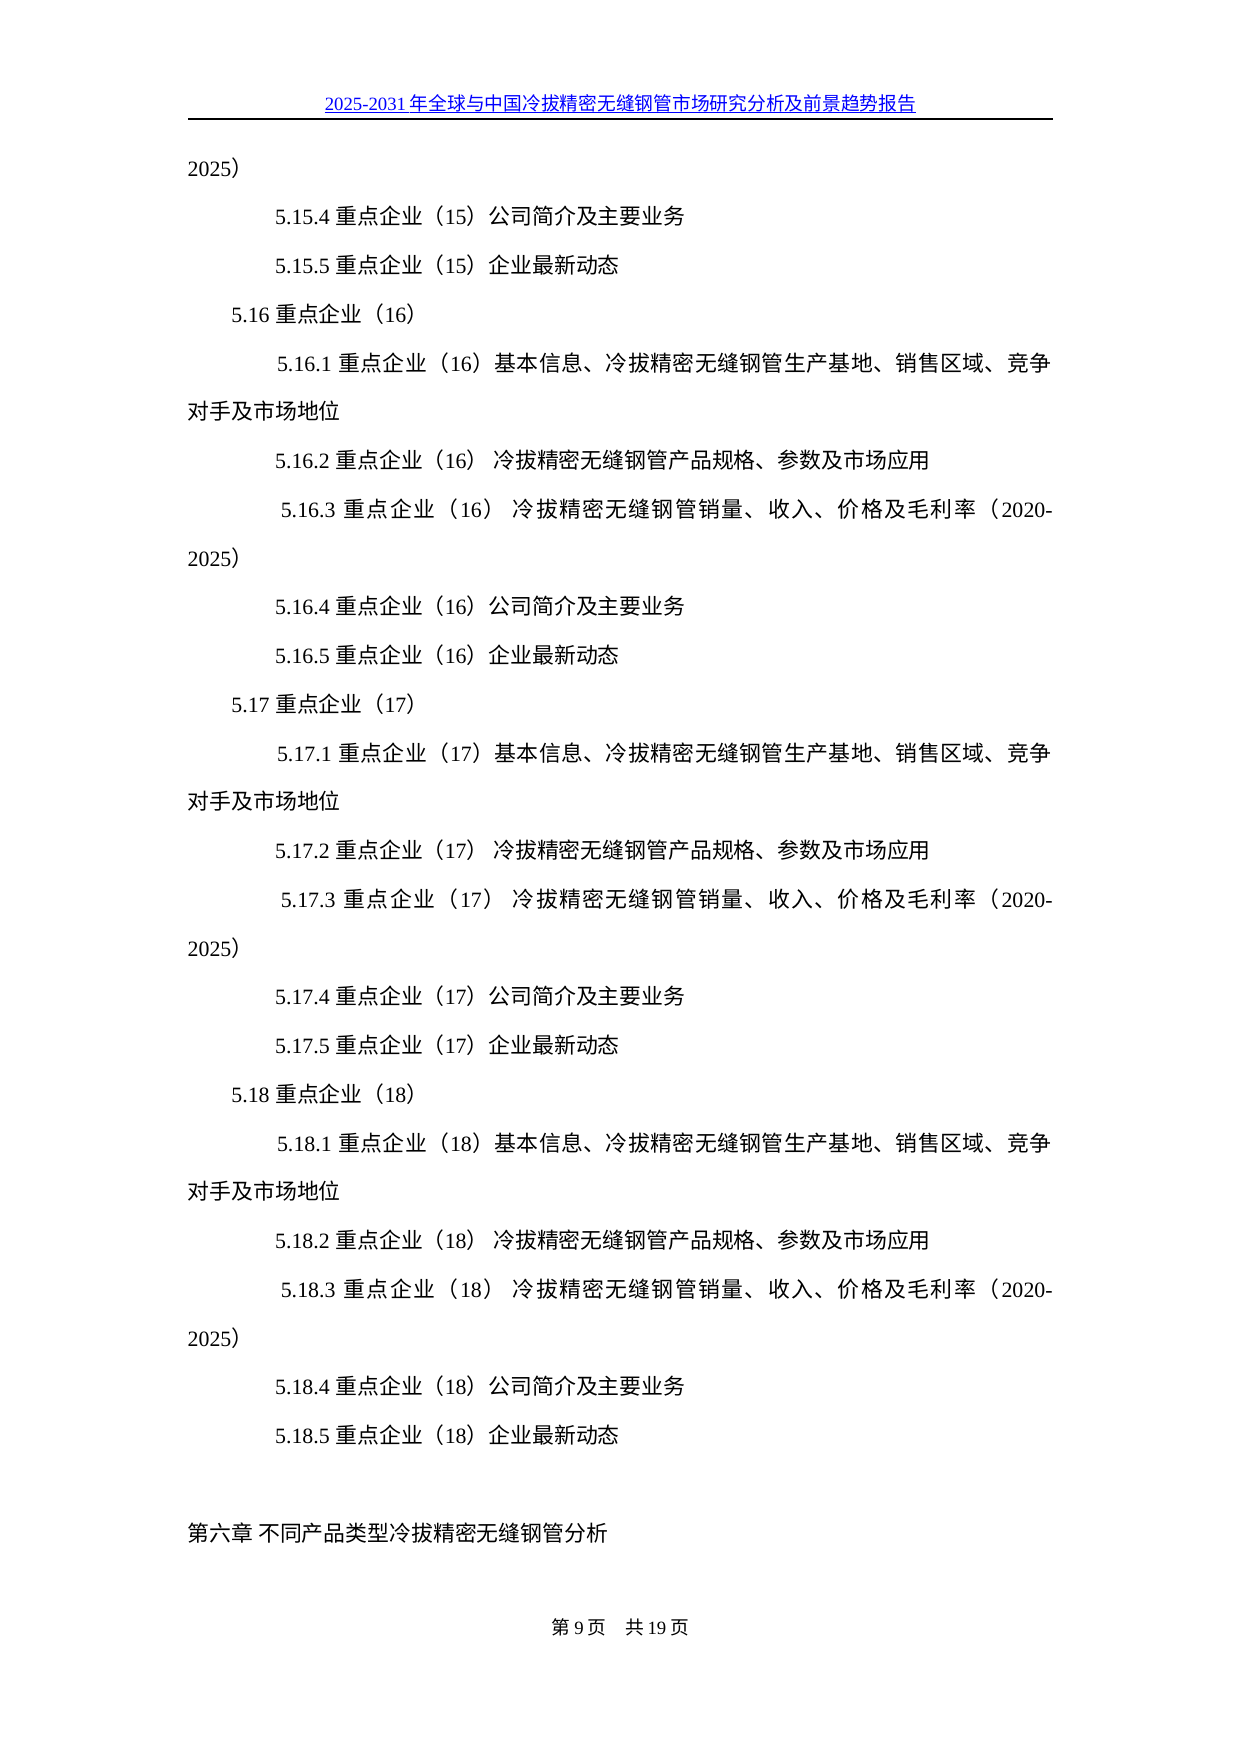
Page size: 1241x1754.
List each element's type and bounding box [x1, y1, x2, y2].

text [187, 150, 1053, 1548]
